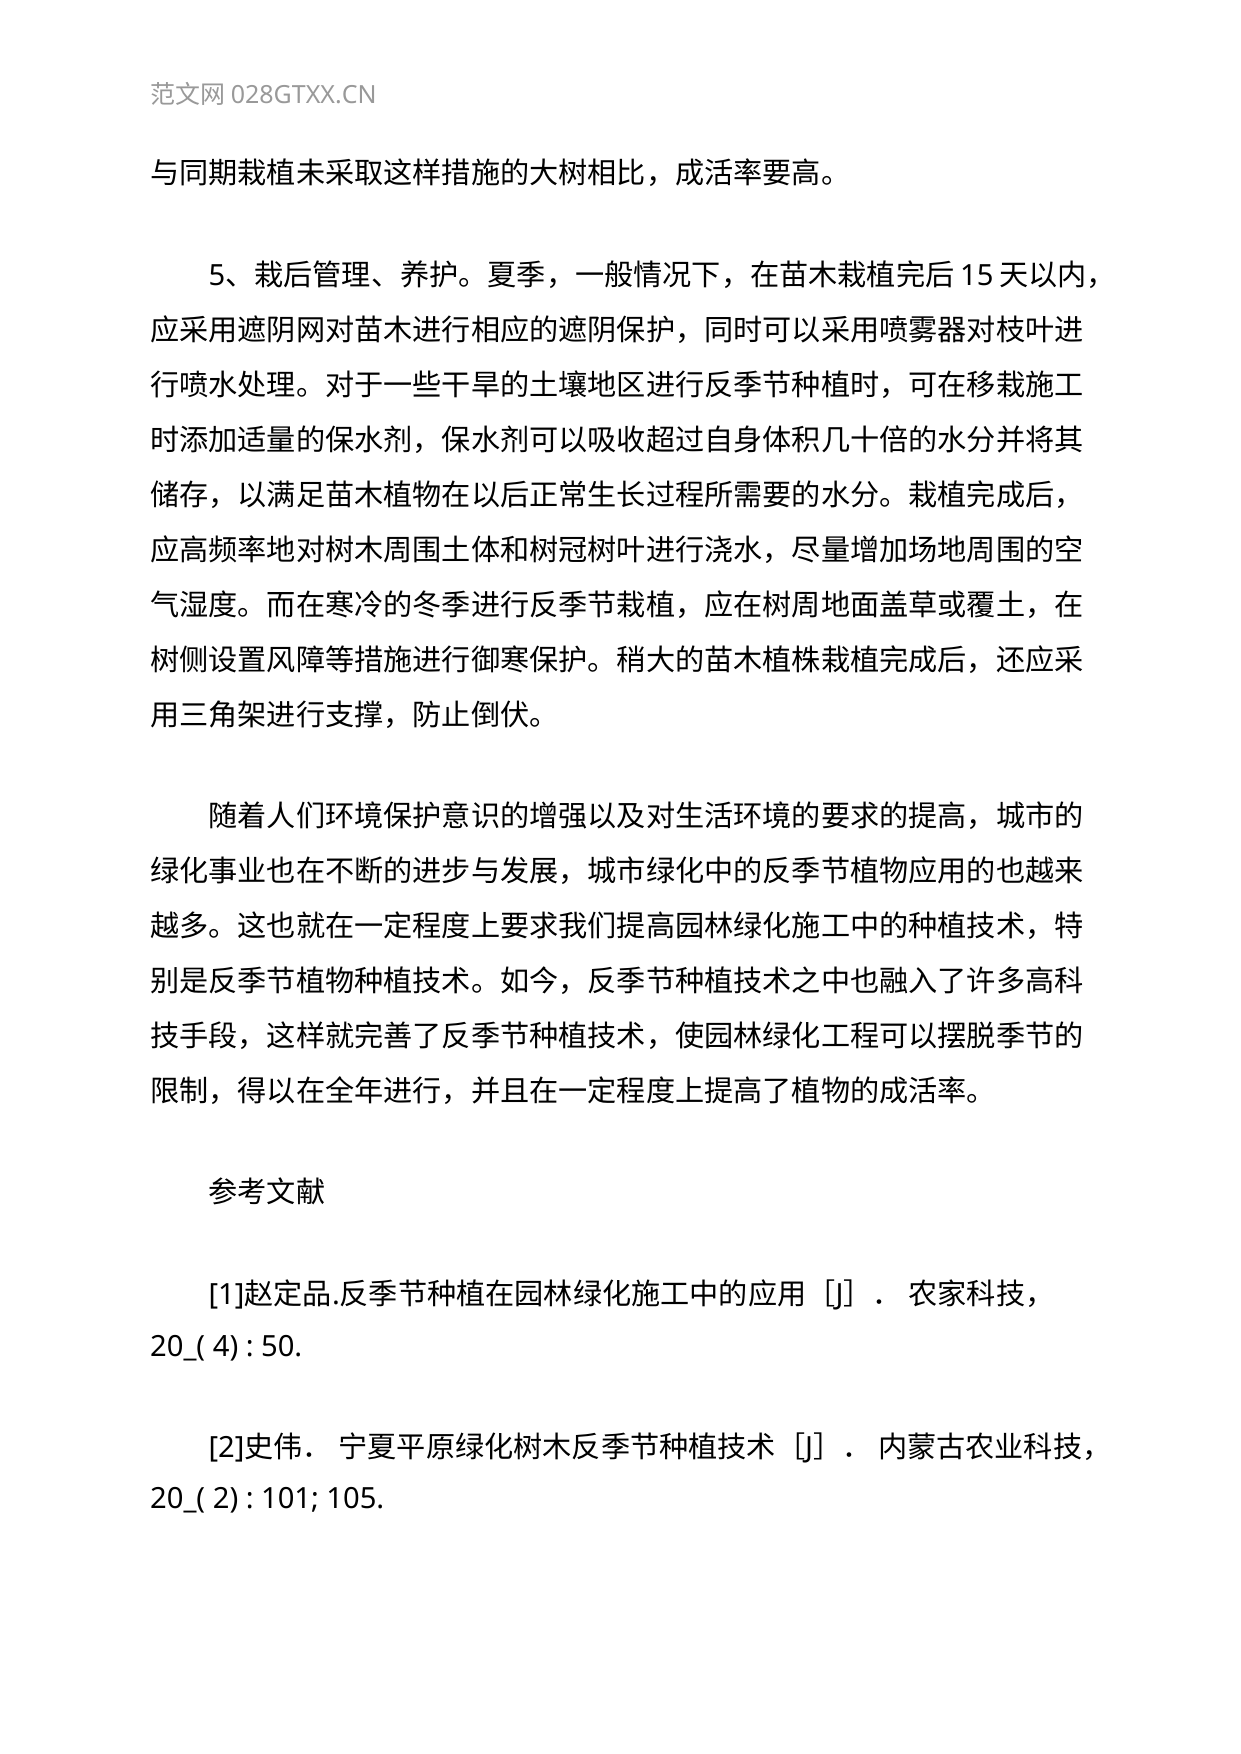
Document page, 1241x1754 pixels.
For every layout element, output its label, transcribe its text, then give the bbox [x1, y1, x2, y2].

text [1]赵定品.反季节种植在园林绿化施工中的应用［J］． 农家科技，20_( 4) : 50. [150, 1271, 1090, 1365]
text 5、栽后管理、养护。夏季，一般情况下，在苗木栽植完后15天以内，应采用遮阴网对苗木进行相应的遮阴保护，同时可以采用喷雾器对枝叶进行喷水处理。对于一些干旱的土壤地区进行反季节种植时，可在移栽施工时添加适量的保水剂，保水剂可以吸收超过自身体积几十倍的水分并将其储存，以满足苗木植物在以后正常生长过程所需要的水分。栽植完成后，应高频率地对树木周围土体和树冠树叶进行浇水，尽量增加场地周围的空气湿度。而在寒冷的冬季进行反季节栽植，应在树周地面盖草或覆土，在树侧设置风障等措施进行御寒保护。稍大的苗木植株栽植完成后，还应采用三角架进行支撑，防止倒伏。 [150, 252, 1090, 733]
text 参考文献 [150, 1169, 1090, 1211]
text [150, 150, 1090, 192]
text 随着人们环境保护意识的增强以及对生活环境的要求的提高，城市的绿化事业也在不断的进步与发展，城市绿化中的反季节植物应用的也越来越多。这也就在一定程度上要求我们提高园林绿化施工中的种植技术，特别是反季节植物种植技术。如今，反季节种植技术之中也融入了许多高科技手段，这样就完善了反季节种植技术，使园林绿化工程可以摆脱季节的限制，得以在全年进行，并且在一定程度上提高了植物的成活率。 [150, 793, 1090, 1109]
text [2]史伟． 宁夏平原绿化树木反季节种植技术［J］． 内蒙古农业科技，20_( 2) : 101; 105. [150, 1423, 1090, 1517]
